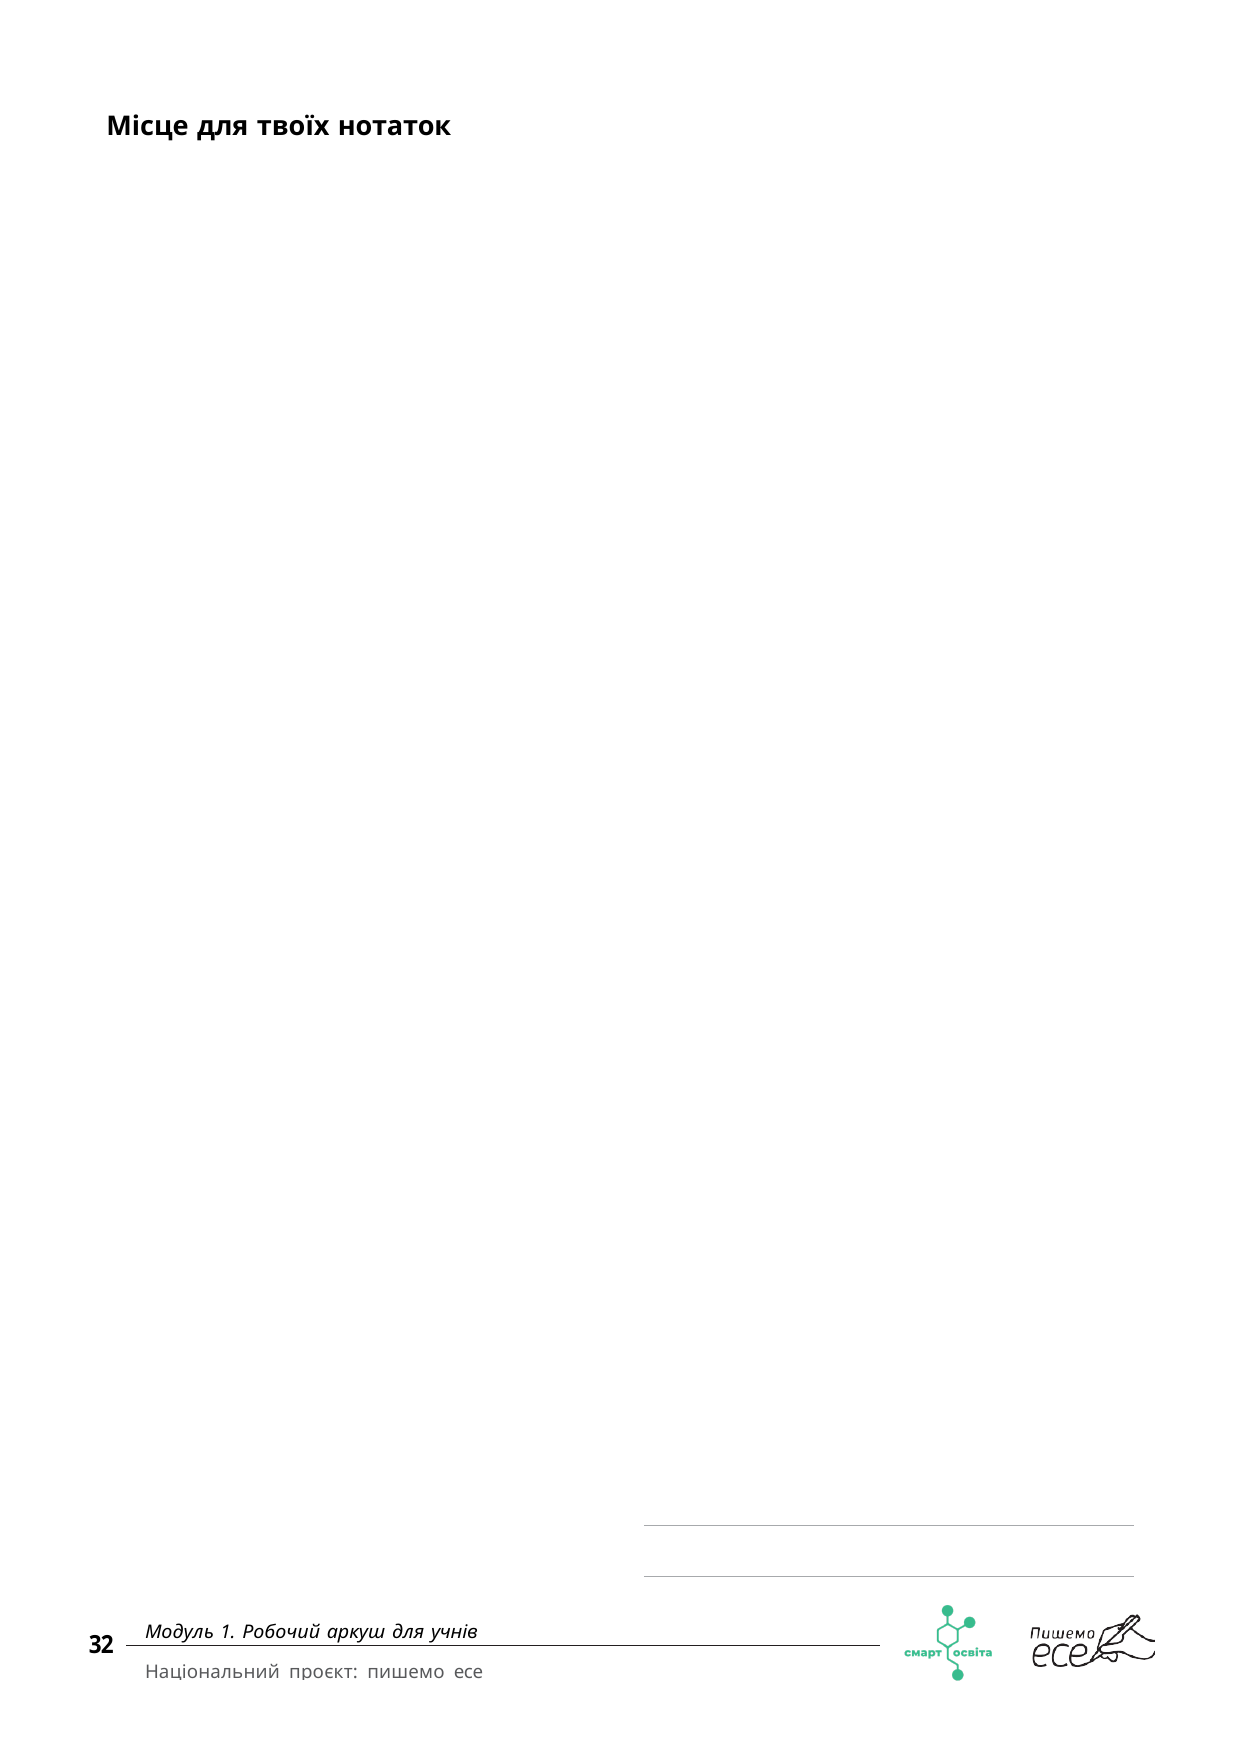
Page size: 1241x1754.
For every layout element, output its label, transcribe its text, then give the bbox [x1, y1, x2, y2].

picture [1030, 1614, 1155, 1667]
text Місце для твоїх нотаток [106, 106, 601, 143]
picture [893, 1598, 1000, 1693]
